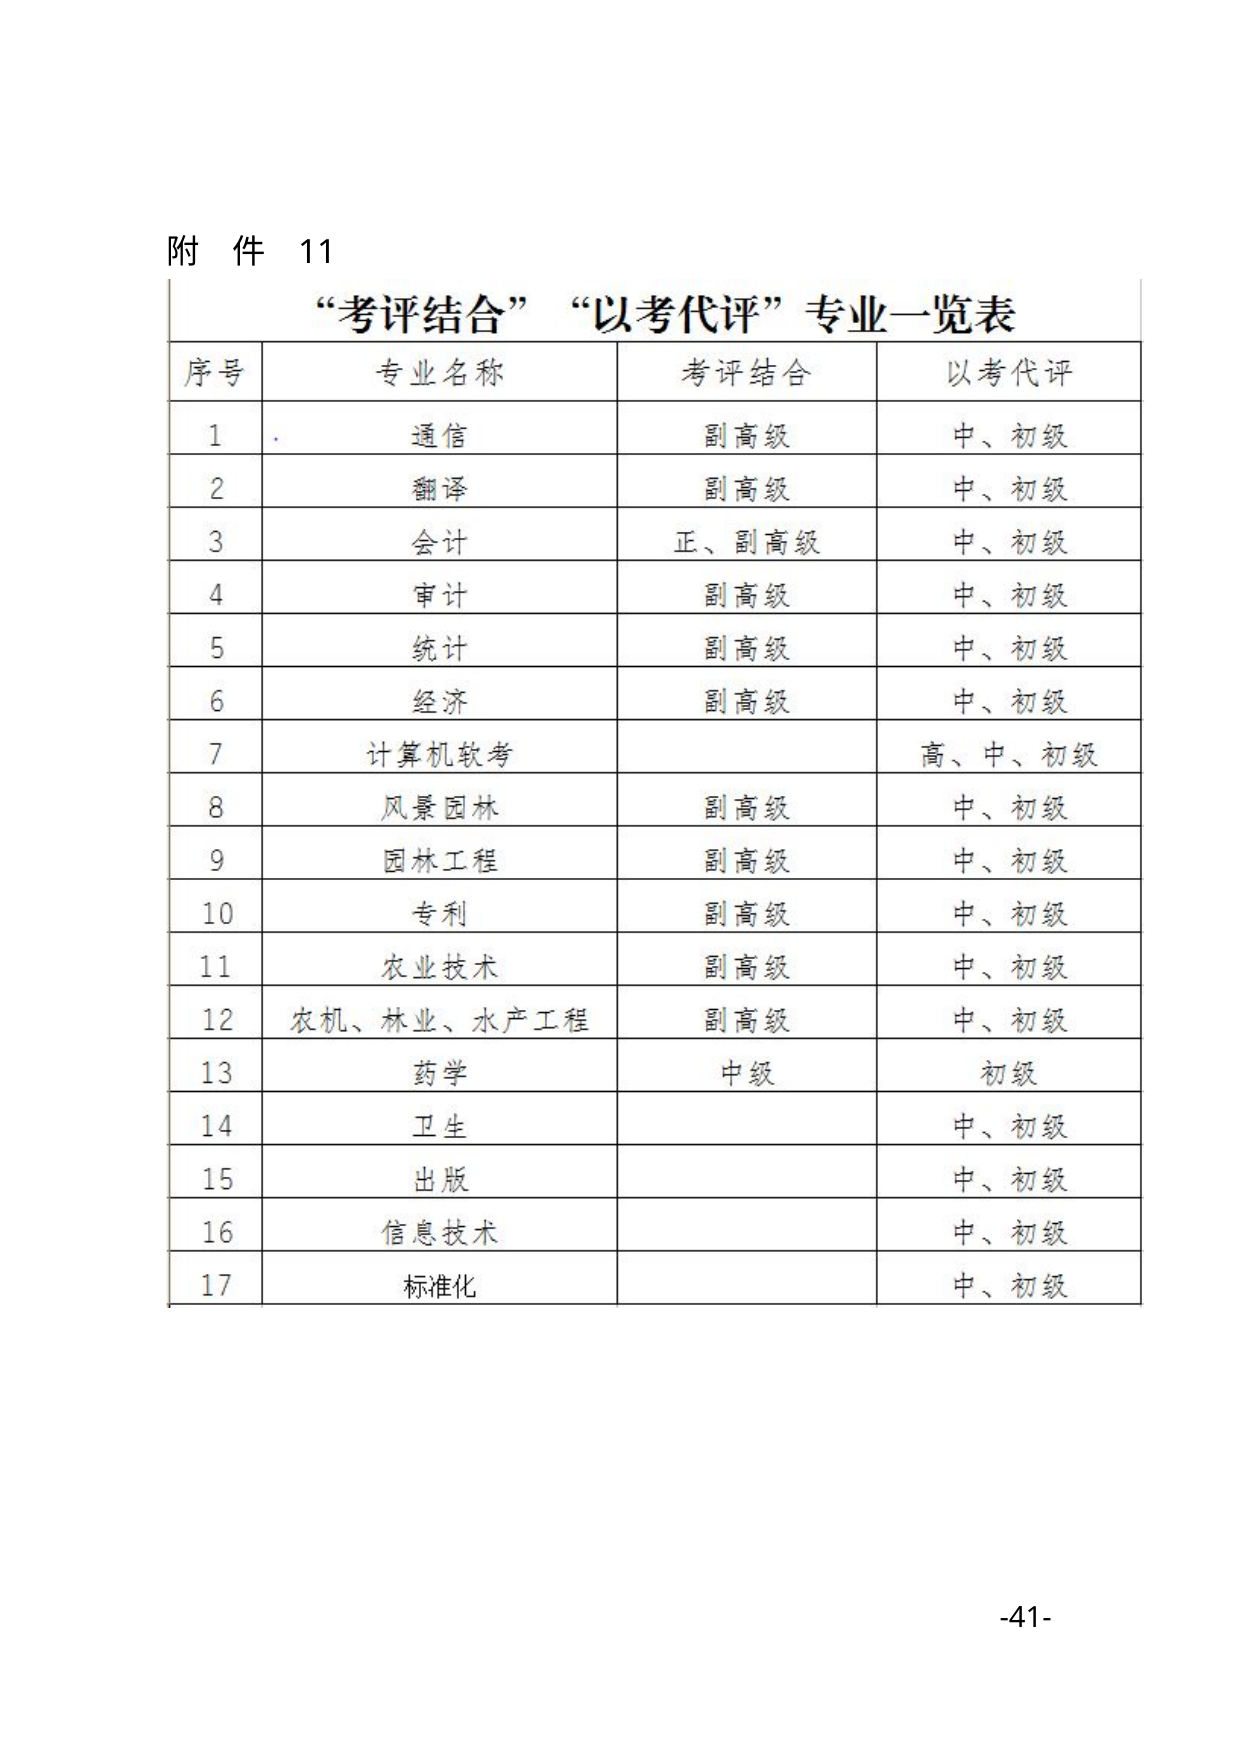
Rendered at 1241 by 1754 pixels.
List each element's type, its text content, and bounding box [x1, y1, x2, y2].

text 附件11 [167, 219, 1085, 279]
picture [166, 279, 1145, 1308]
